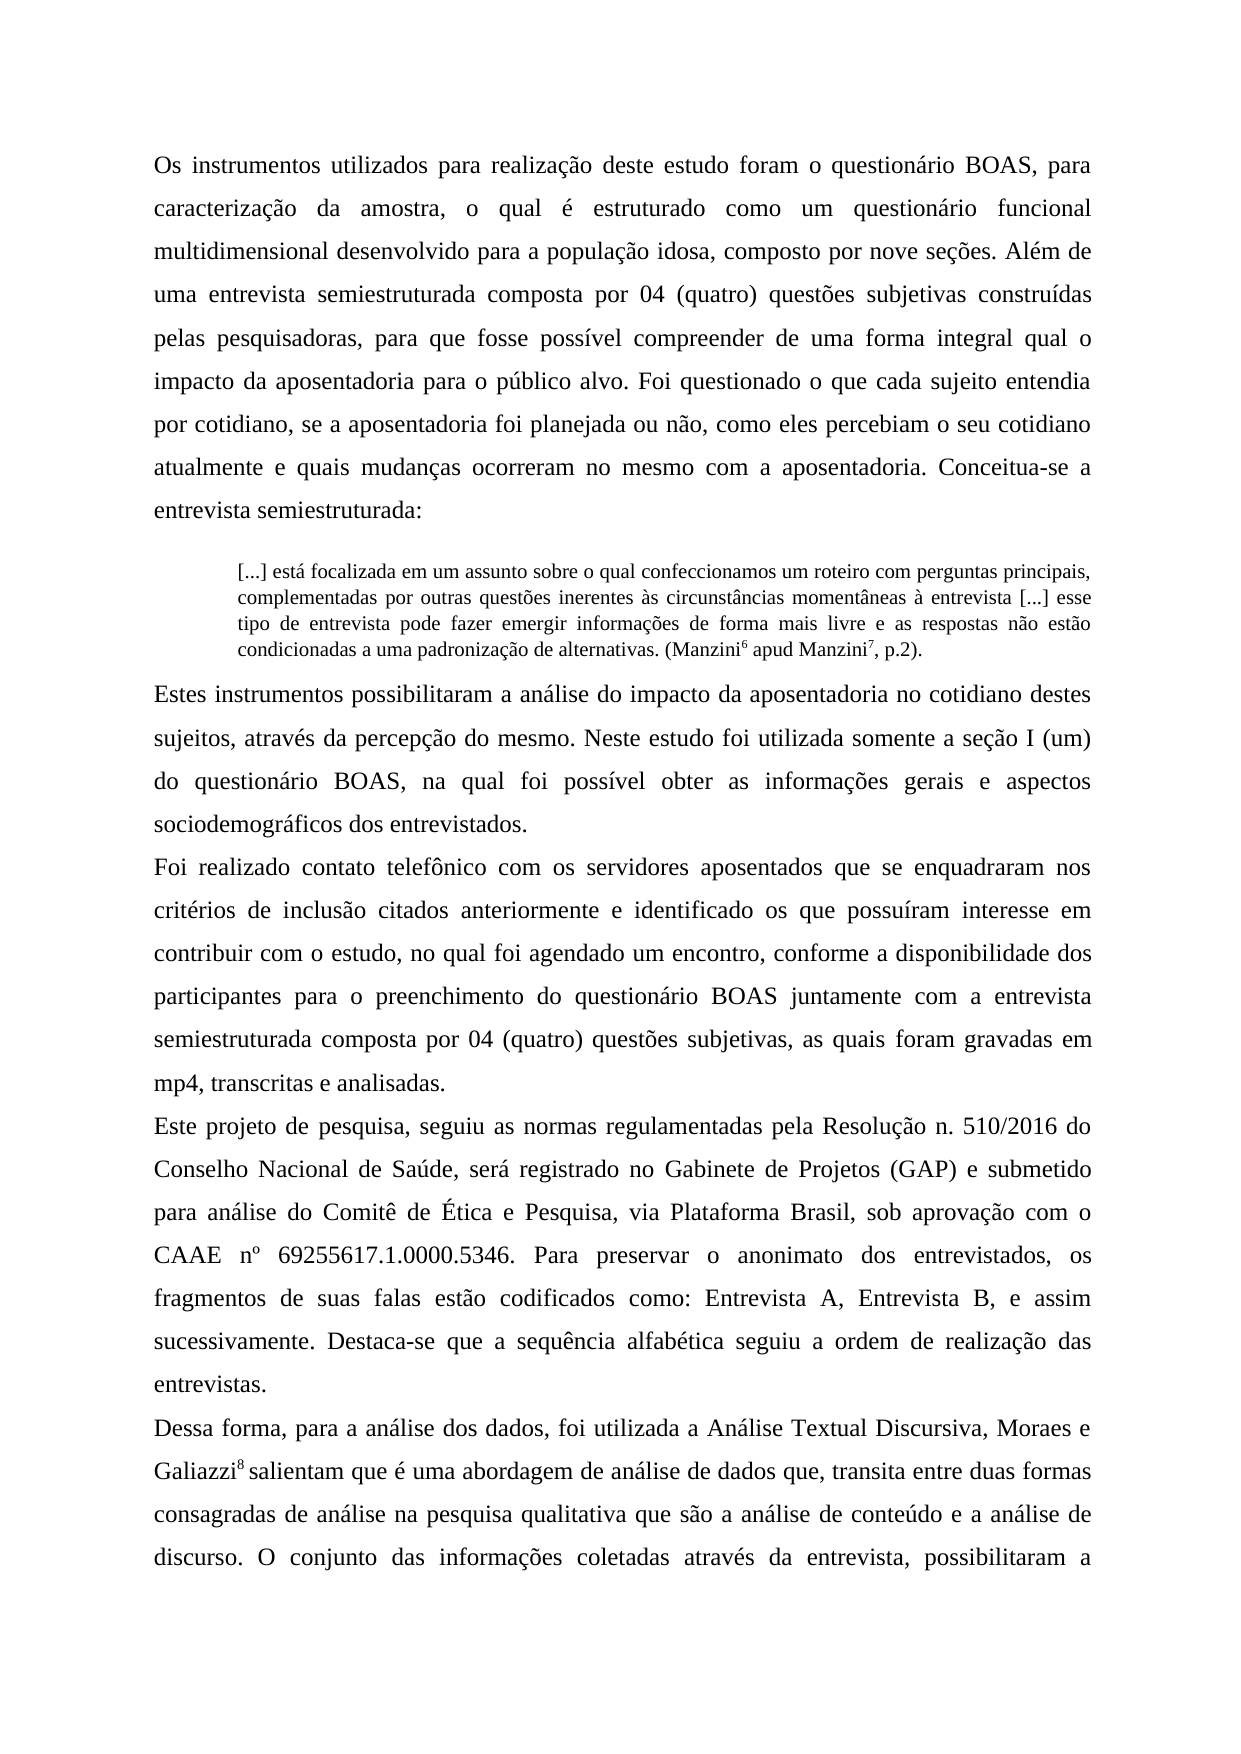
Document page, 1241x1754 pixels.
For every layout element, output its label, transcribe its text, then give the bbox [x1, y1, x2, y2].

text Os instrumentos utilizados para realização deste estudo foram o questionário BOAS, para caracterização da amostra, o qual é estruturado como um questionário funcional multidimensional desenvolvido para a população idosa, composto por nove seções. Além de uma entrevista semiestruturada composta por 04 (quatro) questões subjetivas construídas pelas pesquisadoras, para que fosse possível compreender de uma forma integral qual o impacto da aposentadoria para o público alvo. Foi questionado o que cada sujeito entendia por cotidiano, se a aposentadoria foi planejada ou não, como eles percebiam o seu cotidiano atualmente e quais mudanças ocorreram no mesmo com a aposentadoria. Conceitua-se a entrevista semiestruturada: [154, 150, 1092, 524]
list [154, 1413, 1092, 1571]
text [...] está focalizada em um assunto sobre o qual confeccionamos um roteiro com perguntas principais, complementadas por outras questões inerentes às circunstâncias momentâneas à entrevista [...] esse tipo de entrevista pode fazer emergir informações de forma mais livre e as respostas não estão condicionadas a uma padronização de alternativas. (Manzini6 apud Manzini7, p.2). [237, 559, 1092, 661]
list Este projeto de pesquisa, seguiu as normas regulamentadas pela Resolução n. 510/2016 do Conselho Nacional de Saúde, será registrado no Gabinete de Projetos (GAP) e submetido para análise do Comitê de Ética e Pesquisa, via Plataforma Brasil, sob aprovação com o CAAE nº 69255617.1.0000.5346. Para preservar o anonimato dos entrevistados, os fragmentos de suas falas estão codificados como: Entrevista A, Entrevista B, e assim sucessivamente. Destaca-se que a sequência alfabética seguiu a ordem de realização das entrevistas. [154, 1111, 1092, 1398]
list Foi realizado contato telefônico com os servidores aposentados que se enquadraram nos critérios de inclusão citados anteriormente e identificado os que possuíram interesse em contribuir com o estudo, no qual foi agendado um encontro, conforme a disponibilidade dos participantes para o preenchimento do questionário BOAS juntamente com a entrevista semiestruturada composta por 04 (quatro) questões subjetivas, as quais foram gravadas em mp4, transcritas e analisadas. [154, 852, 1092, 1096]
text Estes instrumentos possibilitaram a análise do impacto da aposentadoria no cotidiano destes sujeitos, através da percepção do mesmo. Neste estudo foi utilizada somente a seção I (um) do questionário BOAS, na qual foi possível obter as informações gerais e aspectos sociodemográficos dos entrevistados. [154, 679, 1092, 838]
